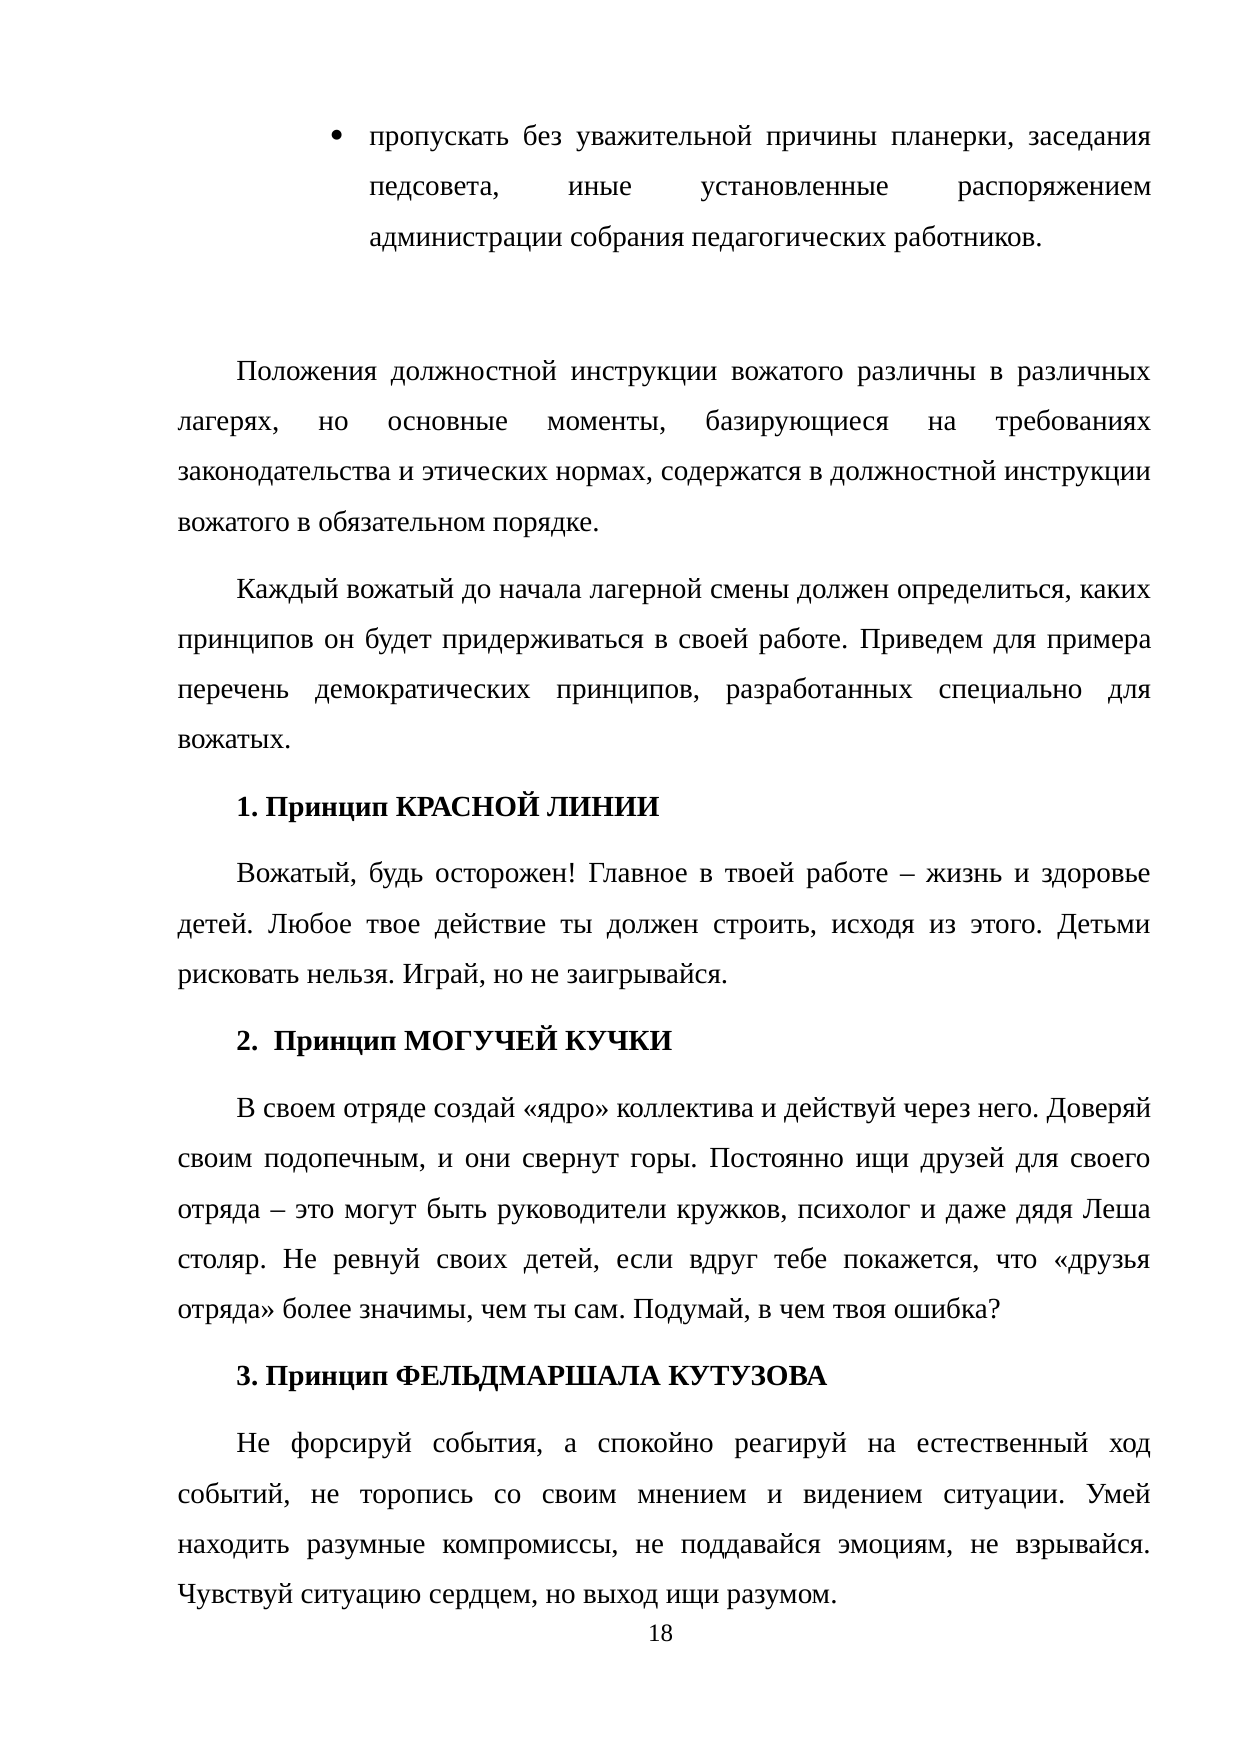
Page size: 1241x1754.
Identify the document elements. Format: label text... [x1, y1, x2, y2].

text 3. Принцип ФЕЛЬДМАРШАЛА КУТУЗОВА [236, 1358, 1152, 1392]
text 1. Принцип КРАСНОЙ ЛИНИИ [177, 789, 1152, 822]
list пропускать без уважительной причины планерки, заседания педсовета, иные установленные распоряжением администрации собрания педагогических работников. [332, 118, 1152, 252]
text Не форсируй события, а спокойно реагируй на естественный ход событий, не торопись со своим мнением и видением ситуации. Умей находить разумные компромиссы, не поддавайся эмоциям, не взрывайся. Чувствуй ситуацию сердцем, но выход ищи разумом. [177, 1425, 1152, 1610]
text Положения должностной инструкции вожатого различны в различных лагерях, но основные моменты, базирующиеся на требованиях законодательства и этических нормах, содержатся в должностной инструкции вожатого в обязательном порядке. [177, 353, 1152, 537]
list Принцип МОГУЧЕЙ КУЧКИ [236, 1023, 1152, 1057]
text В своем отряде создай «ядро» коллектива и действуй через него. Доверяй своим подопечным, и они свернут горы. Постоянно ищи друзей для своего отряда – это могут быть руководители кружков, психолог и даже дядя Леша столяр. Не ревнуй своих детей, если вдруг тебе покажется, что «друзья отряда» более значимы, чем ты сам. Подумай, в чем твоя ошибка? [177, 1090, 1152, 1325]
text Вожатый, будь осторожен! Главное в твоей работе – жизнь и здоровье детей. Любое твое действие ты должен строить, исходя из этого. Детьми рисковать нельзя. Играй, но не заигрывайся. [177, 856, 1152, 990]
text Каждый вожатый до начала лагерной смены должен определиться, каких принципов он будет придерживаться в своей работе. Приведем для примера перечень демократических принципов, разработанных специально для вожатых. [177, 571, 1152, 755]
